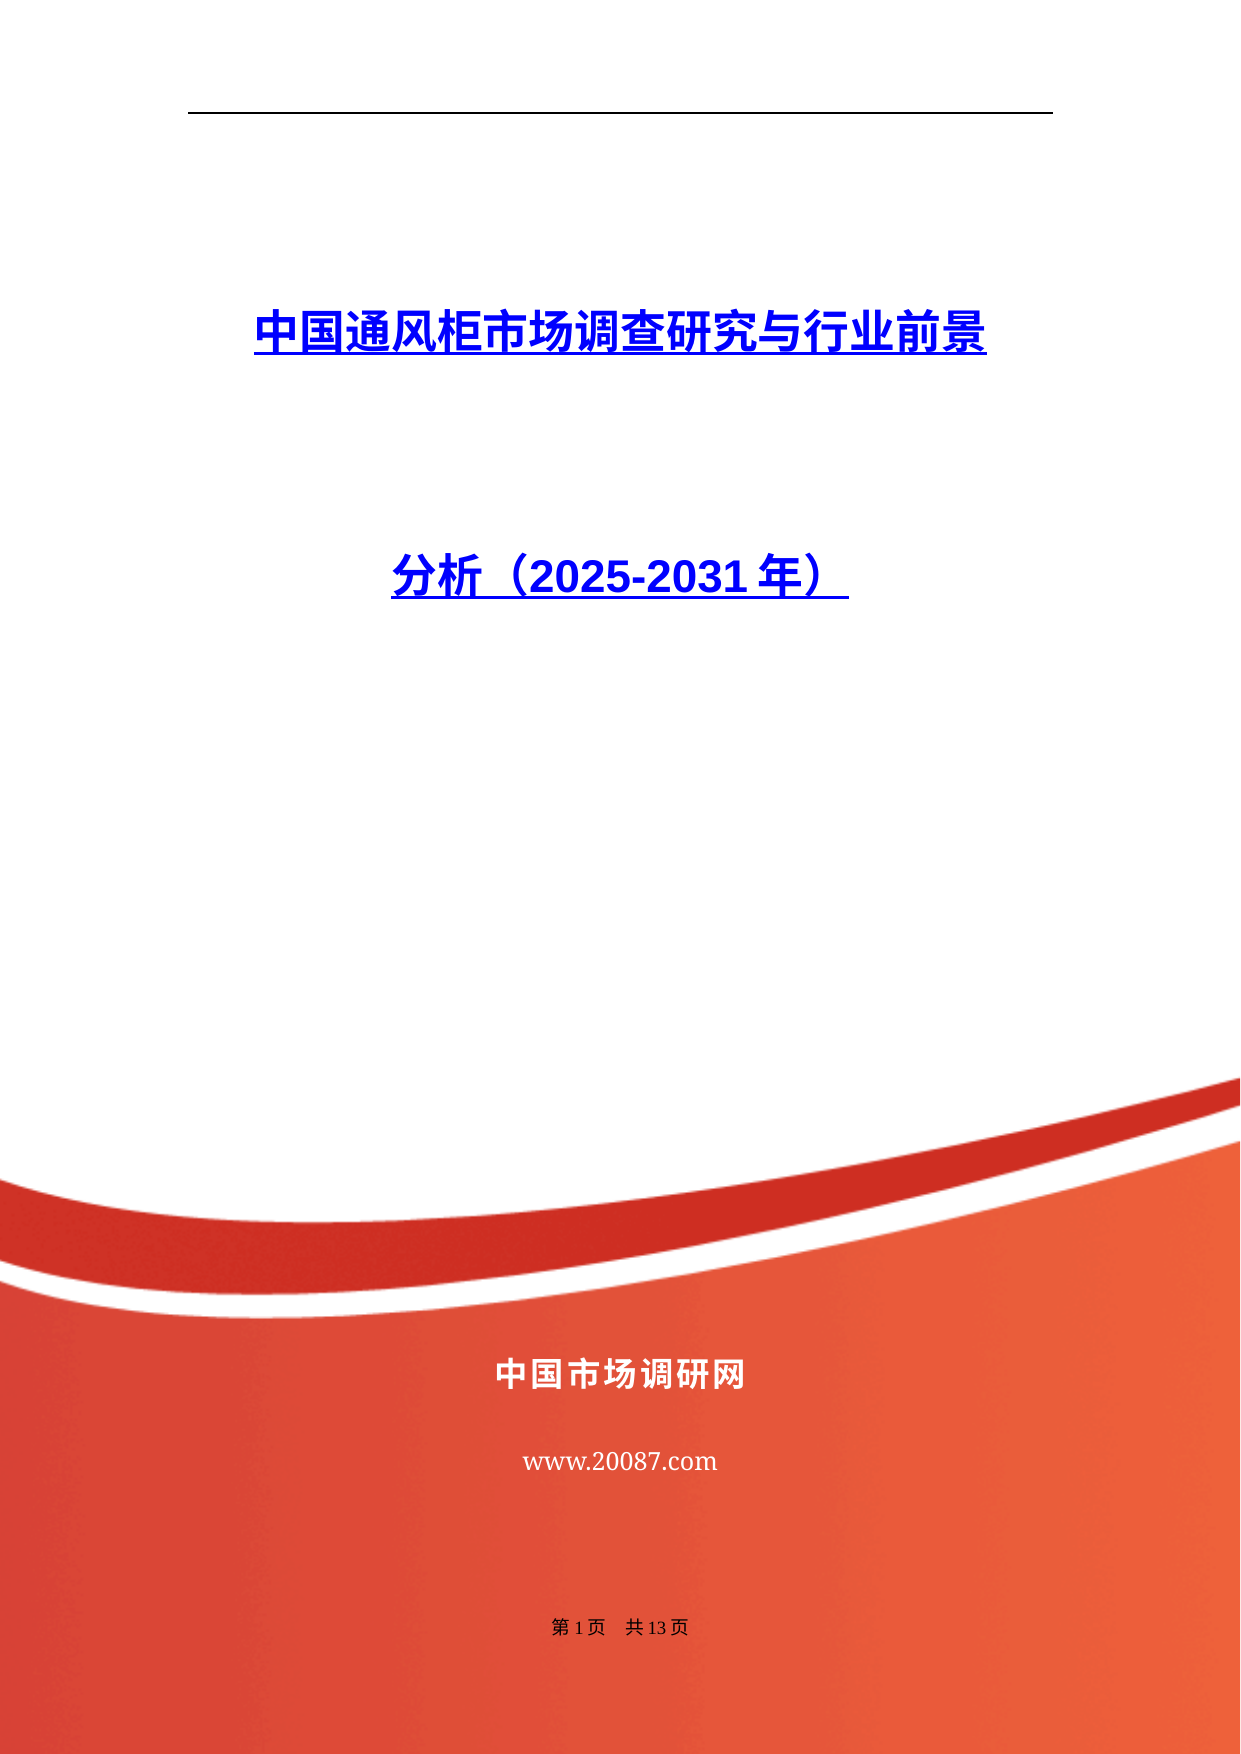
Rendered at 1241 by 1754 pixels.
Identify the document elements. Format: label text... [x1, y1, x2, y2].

table_header 中国通风柜市场调查研究与行业前景分析（2025-2031年） [188, 207, 1053, 773]
subtitle 中国市场调研网 [187, 1339, 1053, 1404]
text www.20087.com [187, 1428, 1053, 1493]
picture [0, 1006, 1241, 1754]
